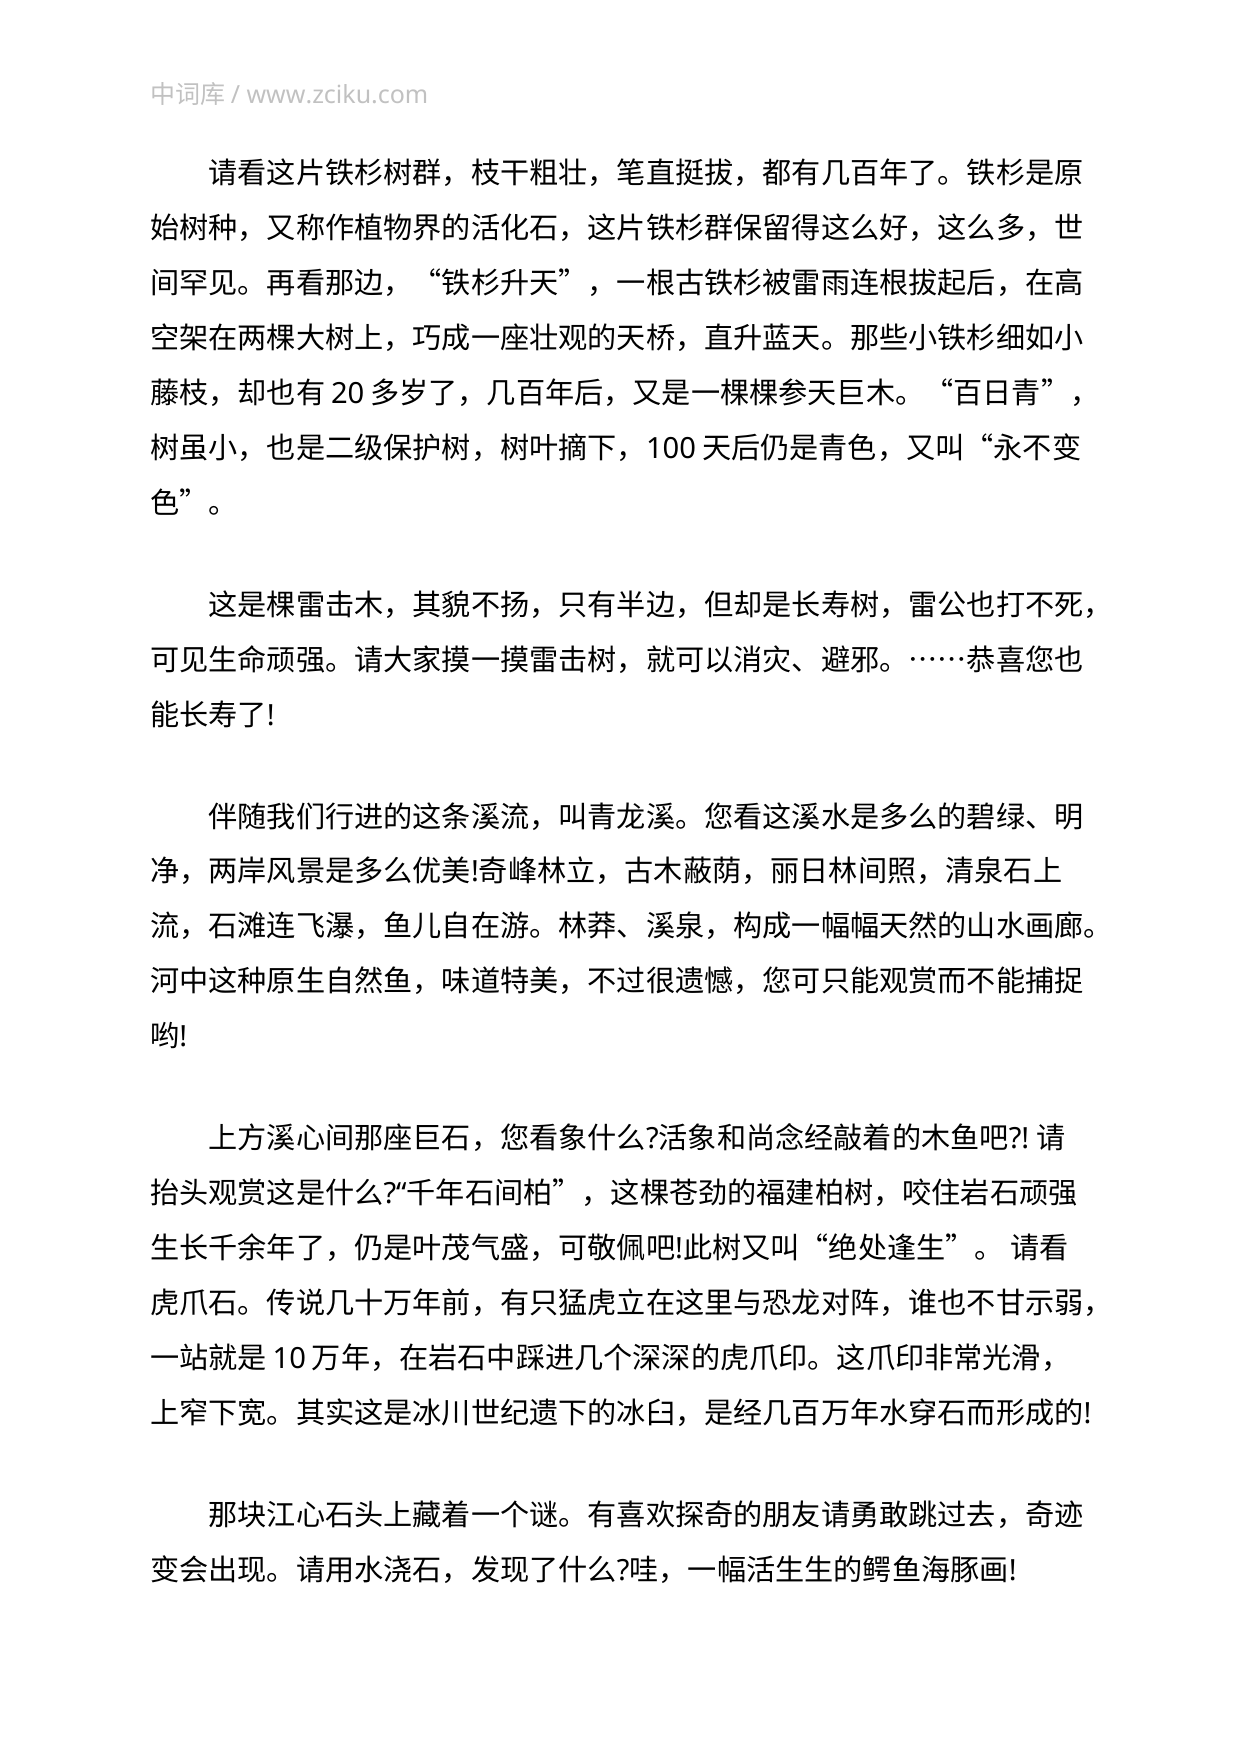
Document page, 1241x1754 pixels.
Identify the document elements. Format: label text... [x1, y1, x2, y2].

text 这是棵雷击木，其貌不扬，只有半边，但却是长寿树，雷公也打不死，可见生命顽强。请大家摸一摸雷击树，就可以消灾、避邪。……恭喜您也能长寿了! [150, 581, 1090, 733]
text 请看这片铁杉树群，枝干粗壮，笔直挺拔，都有几百年了。铁杉是原始树种，又称作植物界的活化石，这片铁杉群保留得这么好，这么多，世间罕见。再看那边，“铁杉升天”，一根古铁杉被雷雨连根拔起后，在高空架在两棵大树上，巧成一座壮观的天桥，直升蓝天。那些小铁杉细如小藤枝，却也有20多岁了，几百年后，又是一棵棵参天巨木。“百日青”，树虽小，也是二级保护树，树叶摘下，100天后仍是青色，又叫“永不变色”。 [150, 150, 1090, 522]
text 伴随我们行进的这条溪流，叫青龙溪。您看这溪水是多么的碧绿、明净，两岸风景是多么优美!奇峰林立，古木蔽荫，丽日林间照，清泉石上流，石滩连飞瀑，鱼儿自在游。林莽、溪泉，构成一幅幅天然的山水画廊。河中这种原生自然鱼，味道特美，不过很遗憾，您可只能观赏而不能捕捉哟! [150, 793, 1090, 1055]
text 上方溪心间那座巨石，您看象什么?活象和尚念经敲着的木鱼吧?! 请抬头观赏这是什么?“千年石间柏”，这棵苍劲的福建柏树，咬住岩石顽强生长千余年了，仍是叶茂气盛，可敬佩吧!此树又叫“绝处逢生”。 请看虎爪石。传说几十万年前，有只猛虎立在这里与恐龙对阵，谁也不甘示弱，一站就是10万年，在岩石中踩进几个深深的虎爪印。这爪印非常光滑，上窄下宽。其实这是冰川世纪遗下的冰臼，是经几百万年水穿石而形成的! [150, 1115, 1090, 1432]
text 那块江心石头上藏着一个谜。有喜欢探奇的朋友请勇敢跳过去，奇迹变会出现。请用水浇石，发现了什么?哇，一幅活生生的鳄鱼海豚画! [150, 1492, 1090, 1589]
